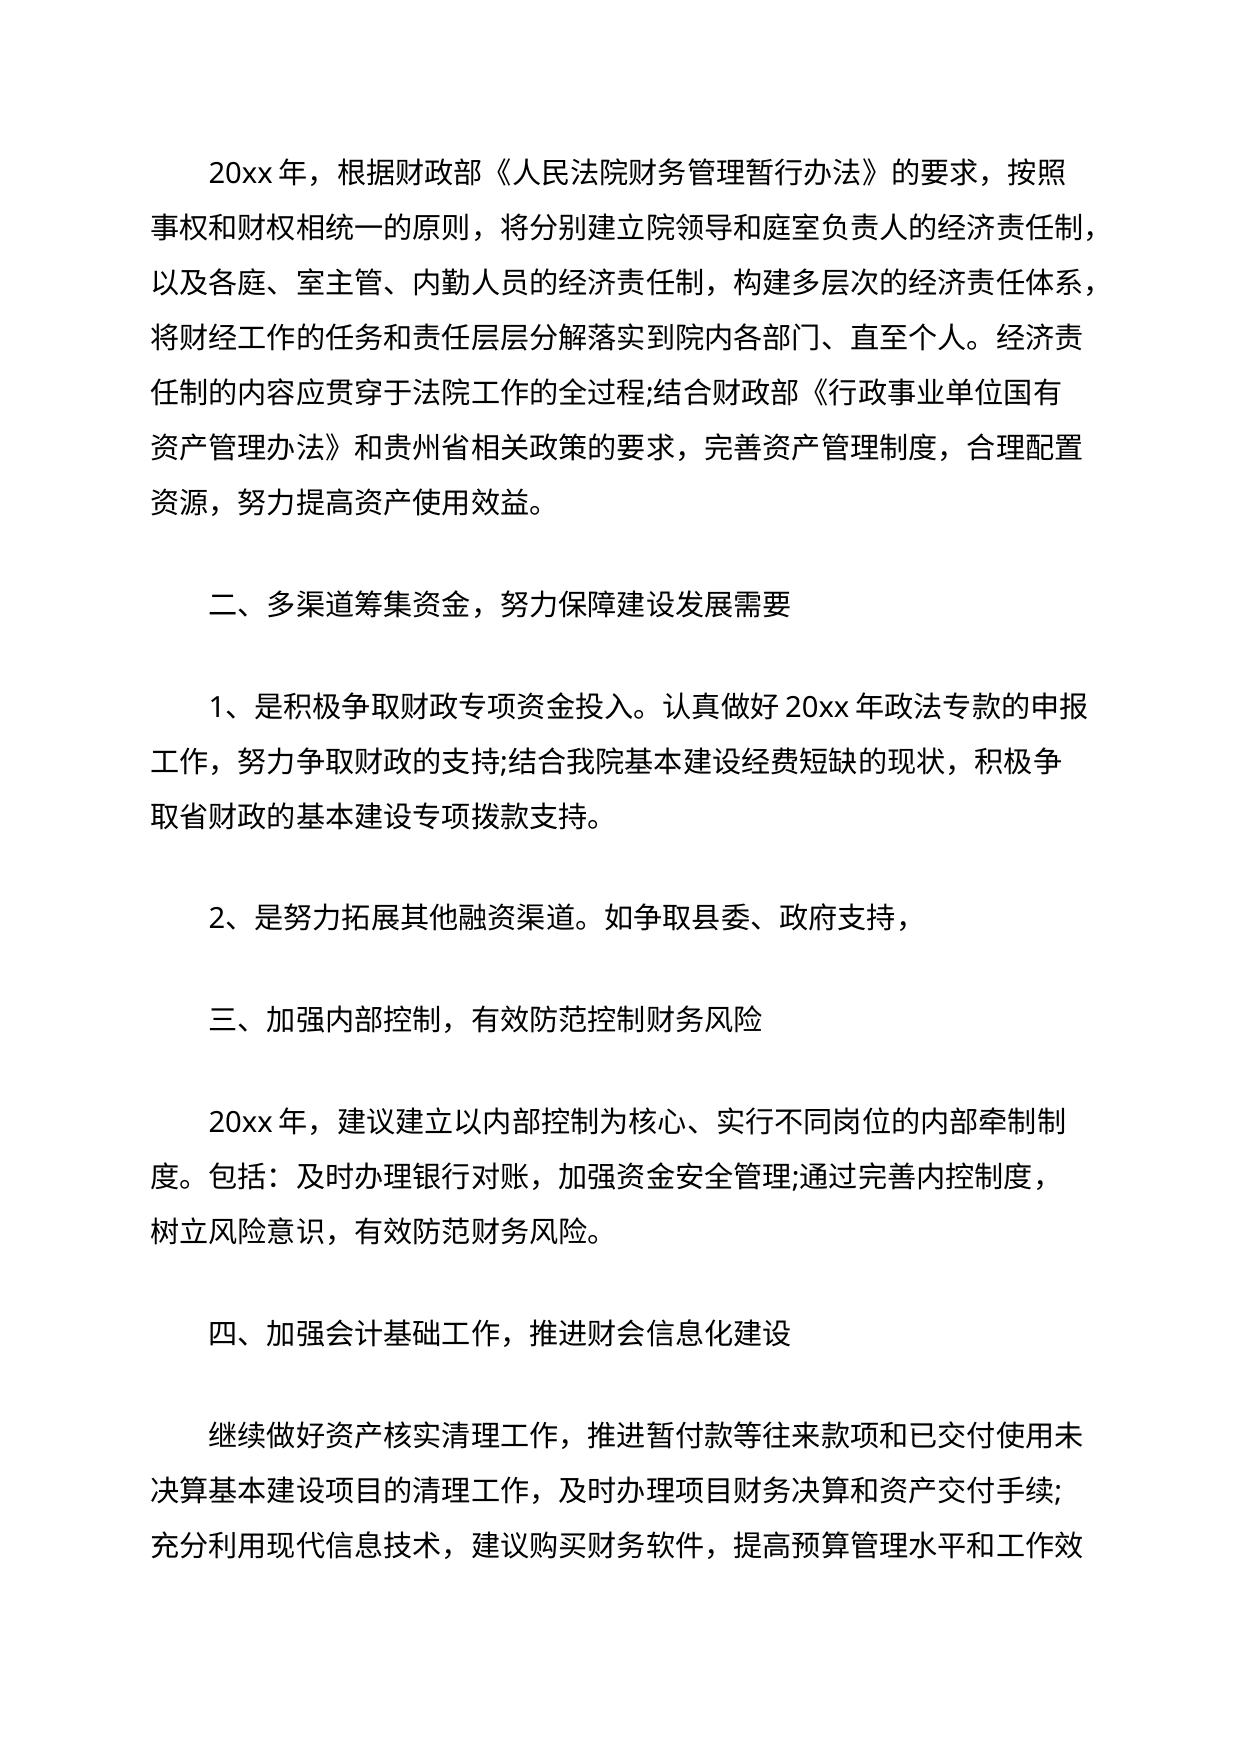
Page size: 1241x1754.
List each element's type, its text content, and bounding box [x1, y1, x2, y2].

text 20xx年，根据财政部《人民法院财务管理暂行办法》的要求，按照事权和财权相统一的原则，将分别建立院领导和庭室负责人的经济责任制，以及各庭、室主管、内勤人员的经济责任制，构建多层次的经济责任体系，将财经工作的任务和责任层层分解落实到院内各部门、直至个人。经济责任制的内容应贯穿于法院工作的全过程;结合财政部《行政事业单位国有资产管理办法》和贵州省相关政策的要求，完善资产管理制度，合理配置资源，努力提高资产使用效益。 [150, 150, 1090, 522]
text 三、加强内部控制，有效防范控制财务风险 [150, 997, 1090, 1039]
text 四、加强会计基础工作，推进财会信息化建设 [150, 1310, 1090, 1353]
text 2、是努力拓展其他融资渠道。如争取县委、政府支持， [150, 895, 1090, 937]
text 二、多渠道筹集资金，努力保障建设发展需要 [150, 581, 1090, 624]
text 1、是积极争取财政专项资金投入。认真做好20xx年政法专款的申报工作，努力争取财政的支持;结合我院基本建设经费短缺的现状，积极争取省财政的基本建设专项拨款支持。 [150, 683, 1090, 835]
text 20xx年，建议建立以内部控制为核心、实行不同岗位的内部牵制制度。包括：及时办理银行对账，加强资金安全管理;通过完善内控制度，树立风险意识，有效防范财务风险。 [150, 1099, 1090, 1251]
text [150, 1412, 1090, 1564]
